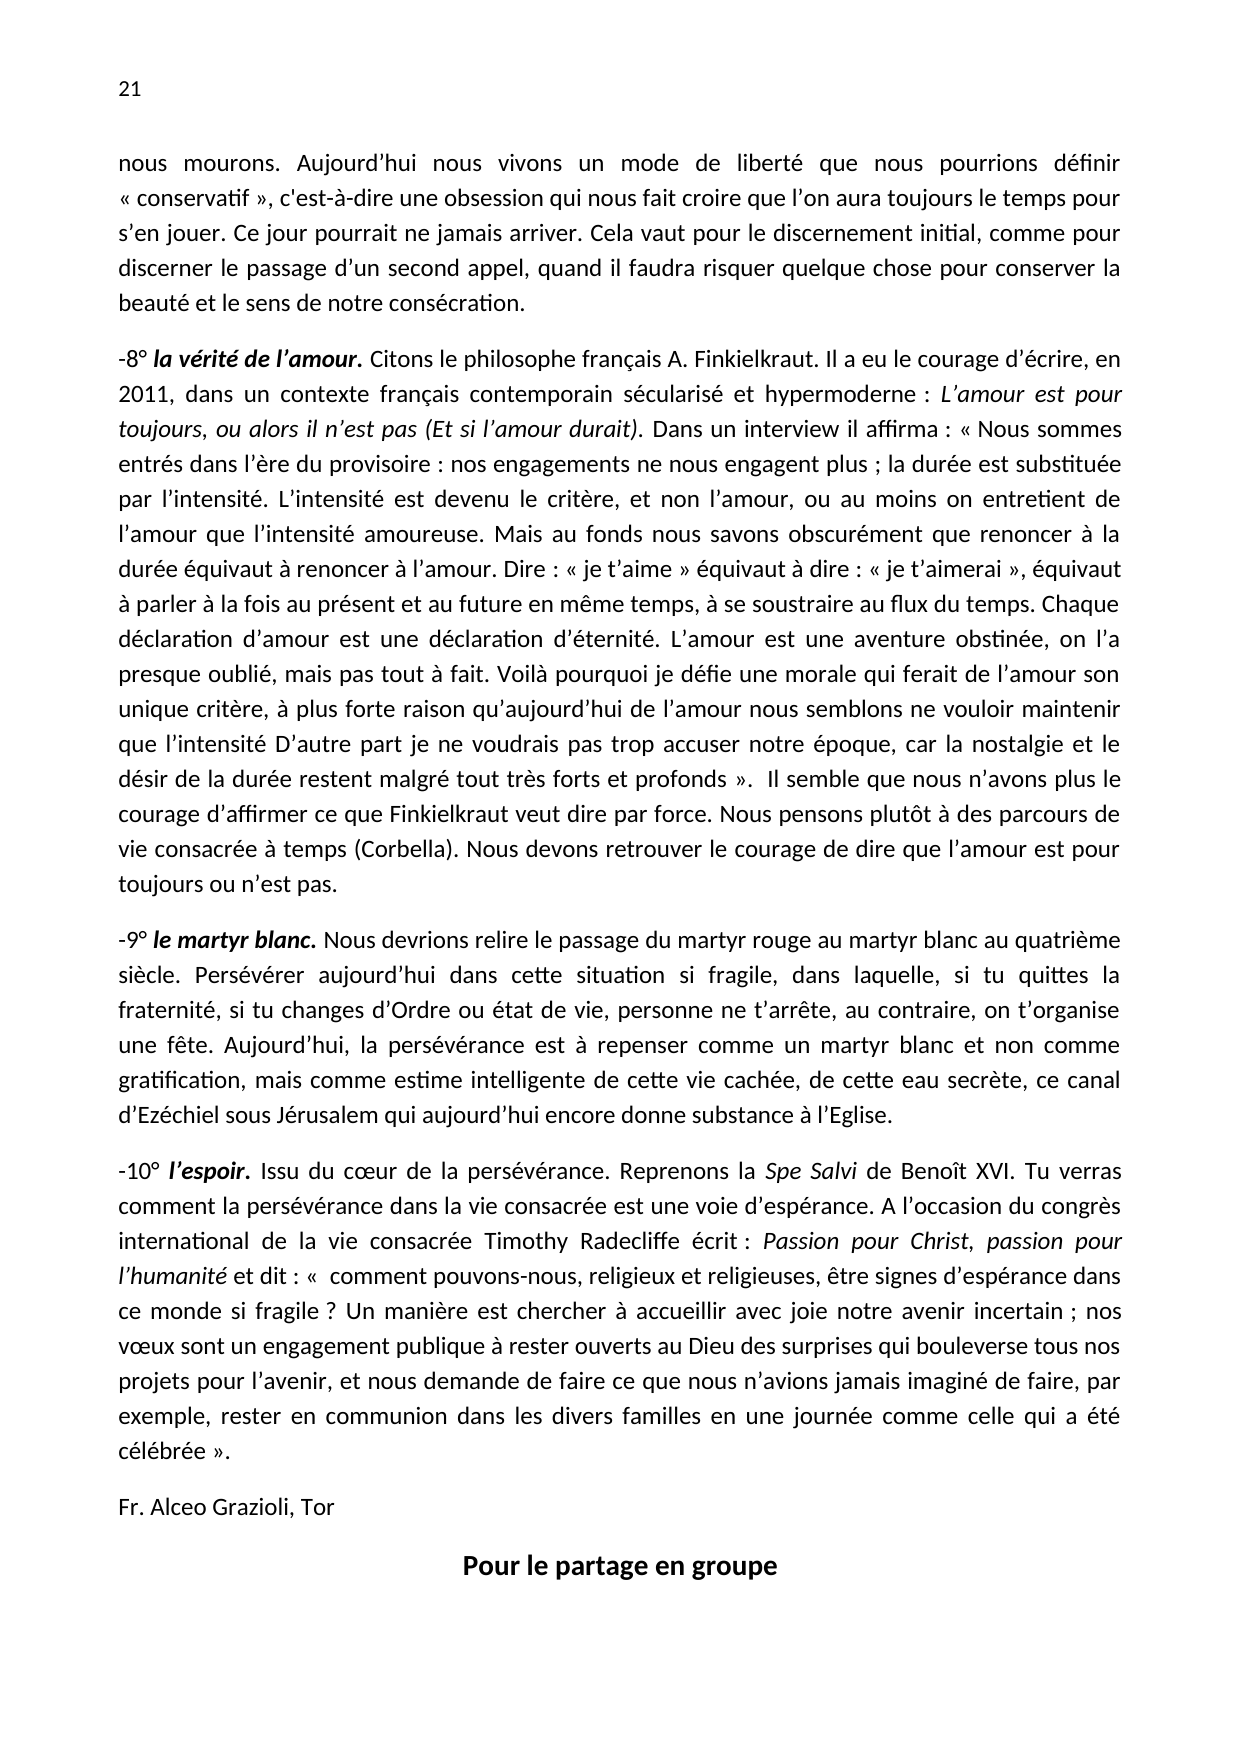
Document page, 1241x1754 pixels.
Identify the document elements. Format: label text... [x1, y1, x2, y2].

text Pour le partage en groupe [118, 1547, 1122, 1582]
text -9° le martyr blanc. Nous devrions relire le passage du martyr rouge au martyr blanc au quatrième siècle. Persévérer aujourd’hui dans cette situation si fragile, dans laquelle, si tu quittes la fraternité, si tu changes d’Ordre ou état de vie, personne ne t’arrête, au contraire, on t’organise une fête. Aujourd’hui, la persévérance est à repenser comme un martyr blanc et non comme gratification, mais comme estime intelligente de cette vie cachée, de cette eau secrète, ce canal d’Ezéchiel sous Jérusalem qui aujourd’hui encore donne substance à l’Eglise. [118, 924, 1122, 1130]
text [118, 148, 1122, 318]
text -8° la vérité de l’amour. Citons le philosophe français A. Finkielkraut. Il a eu le courage d’écrire, en 2011, dans un contexte français contemporain sécularisé et hypermoderne : L’amour est pour toujours, ou alors il n’est pas (Et si l’amour durait). Dans un interview il affirma : « Nous sommes entrés dans l’ère du provisoire : nos engagements ne nous engagent plus ; la durée est substituée par l’intensité. L’intensité est devenu le critère, et non l’amour, ou au moins on entretient de l’amour que l’intensité amoureuse. Mais au fonds nous savons obscurément que renoncer à la durée équivaut à renoncer à l’amour. Dire : « je t’aime » équivaut à dire : « je t’aimerai », équivaut à parler à la fois au présent et au future en même temps, à se soustraire au flux du temps. Chaque déclaration d’amour est une déclaration d’éternité. L’amour est une aventure obstinée, on l’a presque oublié, mais pas tout à fait. Voilà pourquoi je défie une morale qui ferait de l’amour son unique critère, à plus forte raison qu’aujourd’hui de l’amour nous semblons ne vouloir maintenir que l’intensité D’autre part je ne voudrais pas trop accuser notre époque, car la nostalgie et le désir de la durée restent malgré tout très forts et profonds ». Il semble que nous n’avons plus le courage d’affirmer ce que Finkielkraut veut dire par force. Nous pensons plutôt à des parcours de vie consacrée à temps (Corbella). Nous devons retrouver le courage de dire que l’amour est pour toujours ou n’est pas. [118, 343, 1122, 899]
text Fr. Alceo Grazioli, Tor [118, 1491, 1122, 1521]
text -10° l’espoir. Issu du cœur de la persévérance. Reprenons la Spe Salvi de Benoît XVI. Tu verras comment la persévérance dans la vie consacrée est une voie d’espérance. A l’occasion du congrès international de la vie consacrée Timothy Radecliffe écrit : Passion pour Christ, passion pour l’humanité et dit : « comment pouvons-nous, religieux et religieuses, être signes d’espérance dans ce monde si fragile ? Un manière est chercher à accueillir avec joie notre avenir incertain ; nos vœux sont un engagement publique à rester ouverts au Dieu des surprises qui bouleverse tous nos projets pour l’avenir, et nous demande de faire ce que nous n’avions jamais imaginé de faire, par exemple, rester en communion dans les divers familles en une journée comme celle qui a été célébrée ». [118, 1155, 1122, 1466]
